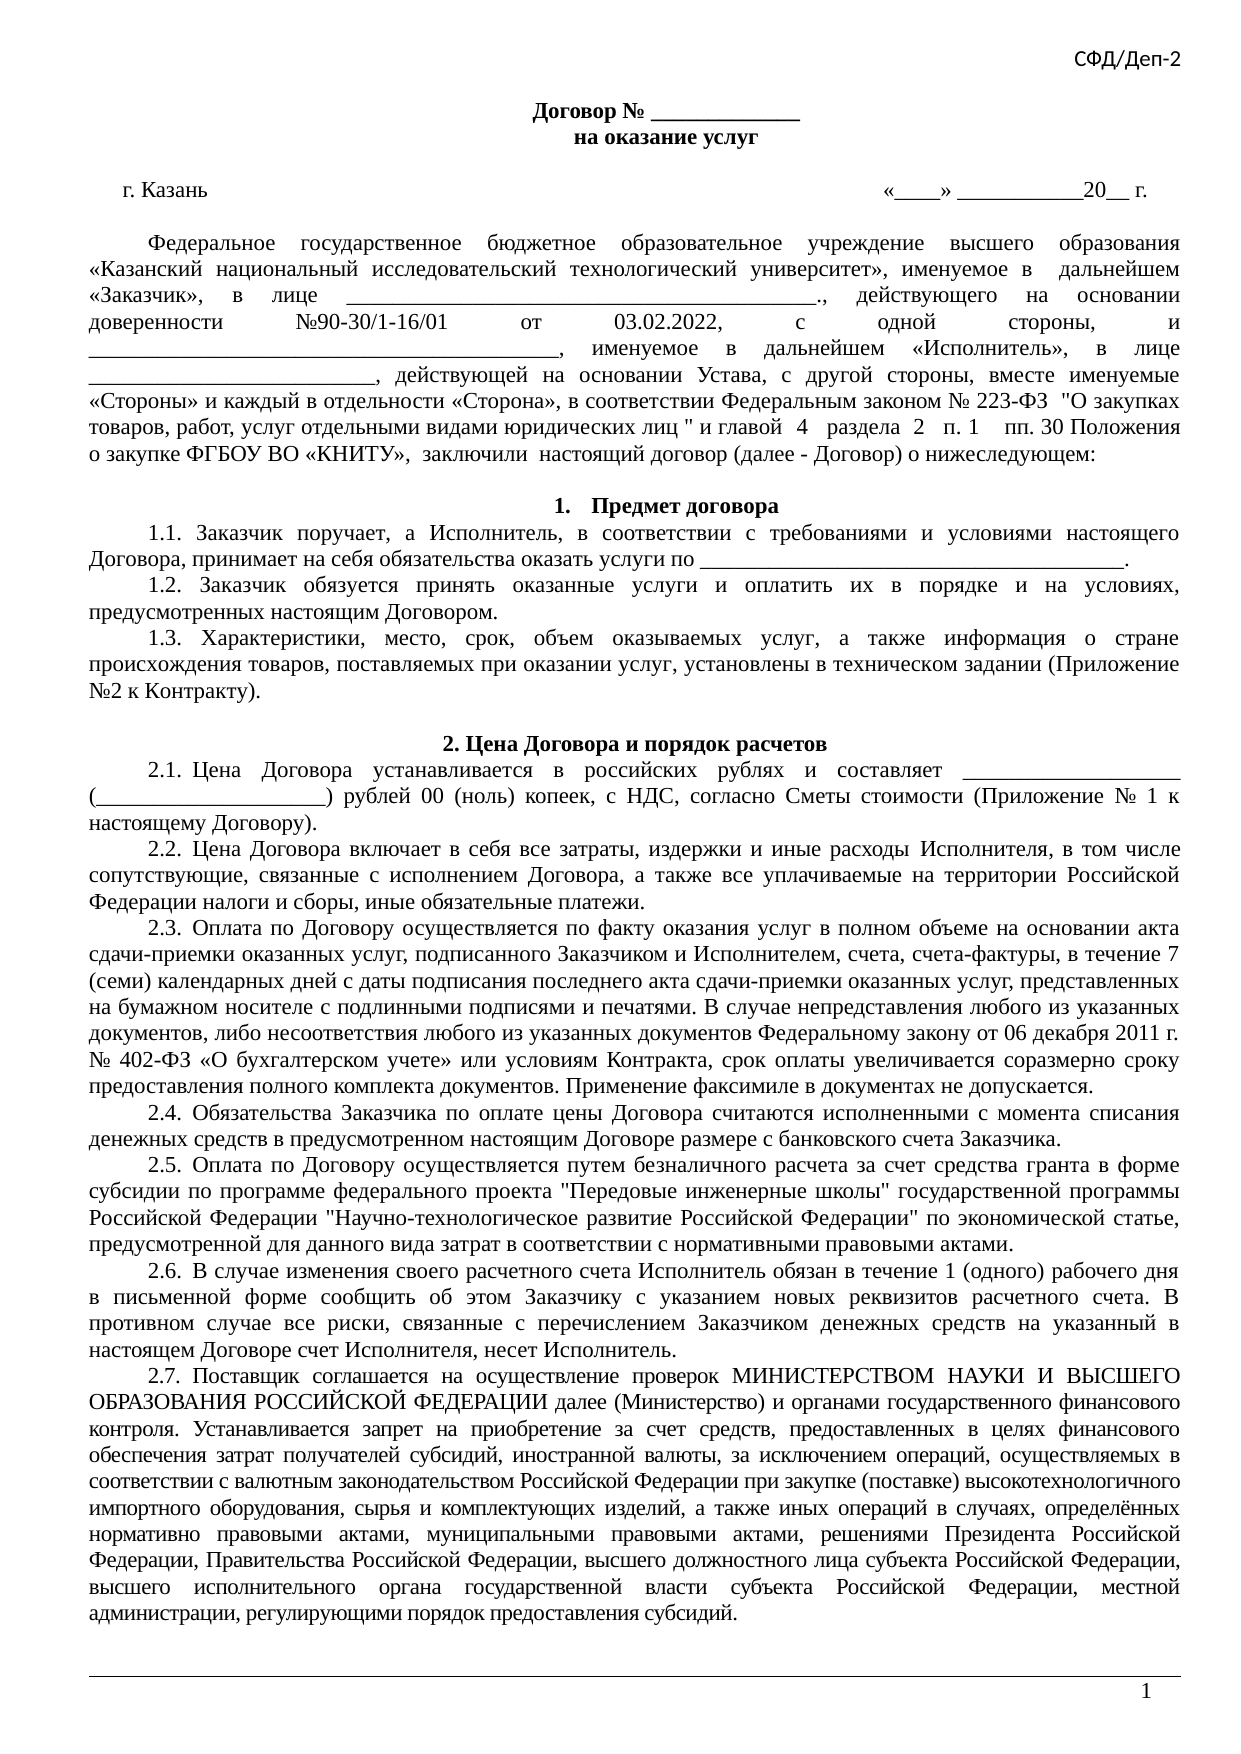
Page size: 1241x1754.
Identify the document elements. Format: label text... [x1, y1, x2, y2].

list Предмет договора [151, 492, 1181, 519]
list Цена Договора включает в себя все затраты, издержки и иные расходы Исполнителя, в том числе сопутствующие, связанные с исполнением Договора, а также все уплачиваемые на территории Российской Федерации налоги и сборы, иные обязательные платежи. [89, 835, 1181, 914]
list Обязательства Заказчика по оплате цены Договора считаются исполненными с момента списания денежных средств в предусмотренном настоящим Договоре размере с банковского счета Заказчика. [89, 1098, 1181, 1151]
text г. Казань «____» ___________20__ г. [89, 176, 1181, 202]
list Оплата по Договору осуществляется по факту оказания услуг в полном объеме на основании акта сдачи-приемки оказанных услуг, подписанного Заказчиком и Исполнителем, счета, счета-фактуры, в течение 7 (семи) календарных дней с даты подписания последнего акта сдачи-приемки оказанных услуг, представленных на бумажном носителе с подлинными подписями и печатями. В случае непредставления любого из указанных документов, либо несоответствия любого из указанных документов Федеральному закону от 06 декабря 2011 г. № 402-ФЗ «О бухгалтерском учете» или условиям Контракта, срок оплаты увеличивается соразмерно сроку предоставления полного комплекта документов. Применение факсимиле в документах не допускается. [89, 914, 1181, 1098]
text на оказание услуг [89, 123, 1181, 150]
text 1.2. Заказчик обязуется принять оказанные услуги и оплатить их в порядке и на условиях, предусмотренных настоящим Договором. [89, 571, 1181, 624]
text 1.3. Характеристики, место, срок, объем оказываемых услуг, а также информация о стране происхождения товаров, поставляемых при оказании услуг, установлены в техническом задании (Приложение №2 к Контракту). [89, 624, 1181, 703]
list Оплата по Договору осуществляется путем безналичного расчета за счет средства гранта в форме субсидии по программе федерального проекта "Передовые инженерные школы" государственной программы Российской Федерации "Научно-технологическое развитие Российской Федерации" по экономической статье, предусмотренной для данного вида затрат в соответствии с нормативными правовыми актами. [89, 1151, 1181, 1257]
text Договор № _____________ [89, 97, 1181, 123]
text Федеральное государственное бюджетное образовательное учреждение высшего образования «Казанский национальный исследовательский технологический университет», именуемое в дальнейшем «Заказчик», в лице _________________________________________., действующего на основании доверенности №90-30/1-16/01 от 03.02.2022, с одной стороны, и _________________________________________, именуемое в дальнейшем «Исполнитель», в лице _________________________, действующей на основании Устава, с другой стороны, вместе именуемые «Стороны» и каждый в отдельности «Сторона», в соответствии Федеральным законом № 223-ФЗ "О закупках товаров, работ, услуг отдельными видами юридических лиц " и главой 4 раздела 2 п. 1 пп. 30 Положения о закупке ФГБОУ ВО «КНИТУ», заключили настоящий договор (далее - Договор) о нижеследующем: [89, 229, 1181, 466]
text 2. Цена Договора и порядок расчетов [89, 729, 1181, 756]
list В случае изменения своего расчетного счета Исполнитель обязан в течение 1 (одного) рабочего дня в письменной форме сообщить об этом Заказчику с указанием новых реквизитов расчетного счета. В противном случае все риски, связанные с перечислением Заказчиком денежных средств на указанный в настоящем Договоре счет Исполнителя, несет Исполнитель. [89, 1257, 1181, 1362]
text 1.1. Заказчик поручает, а Исполнитель, в соответствии с требованиями и условиями настоящего Договора, принимает на себя обязательства оказать услуги по _____________________________________. [89, 519, 1181, 571]
list Цена Договора устанавливается в российских рублях и составляет ___________________ (____________________) рублей 00 (ноль) копеек, с НДС, согласно Сметы стоимости (Приложение № 1 к настоящему Договору). [89, 756, 1181, 835]
list Поставщик соглашается на осуществление проверок МИНИСТЕРСТВОМ НАУКИ И ВЫСШЕГО ОБРАЗОВАНИЯ РОССИЙСКОЙ ФЕДЕРАЦИИ далее (Министерство) и органами государственного финансового контроля. Устанавливается запрет на приобретение за счет средств, предоставленных в целях финансового обеспечения затрат получателей субсидий, иностранной валюты, за исключением операций, осуществляемых в соответствии с валютным законодательством Российской Федерации при закупке (поставке) высокотехнологичного импортного оборудования, сырья и комплектующих изделий, а также иных операций в случаях, определённых нормативно правовыми актами, муниципальными правовыми актами, решениями Президента Российской Федерации, Правительства Российской Федерации, высшего должностного лица субъекта Российской Федерации, высшего исполнительного органа государственной власти субъекта Российской Федерации, местной администрации, регулирующими порядок предоставления субсидий. [89, 1362, 1181, 1626]
